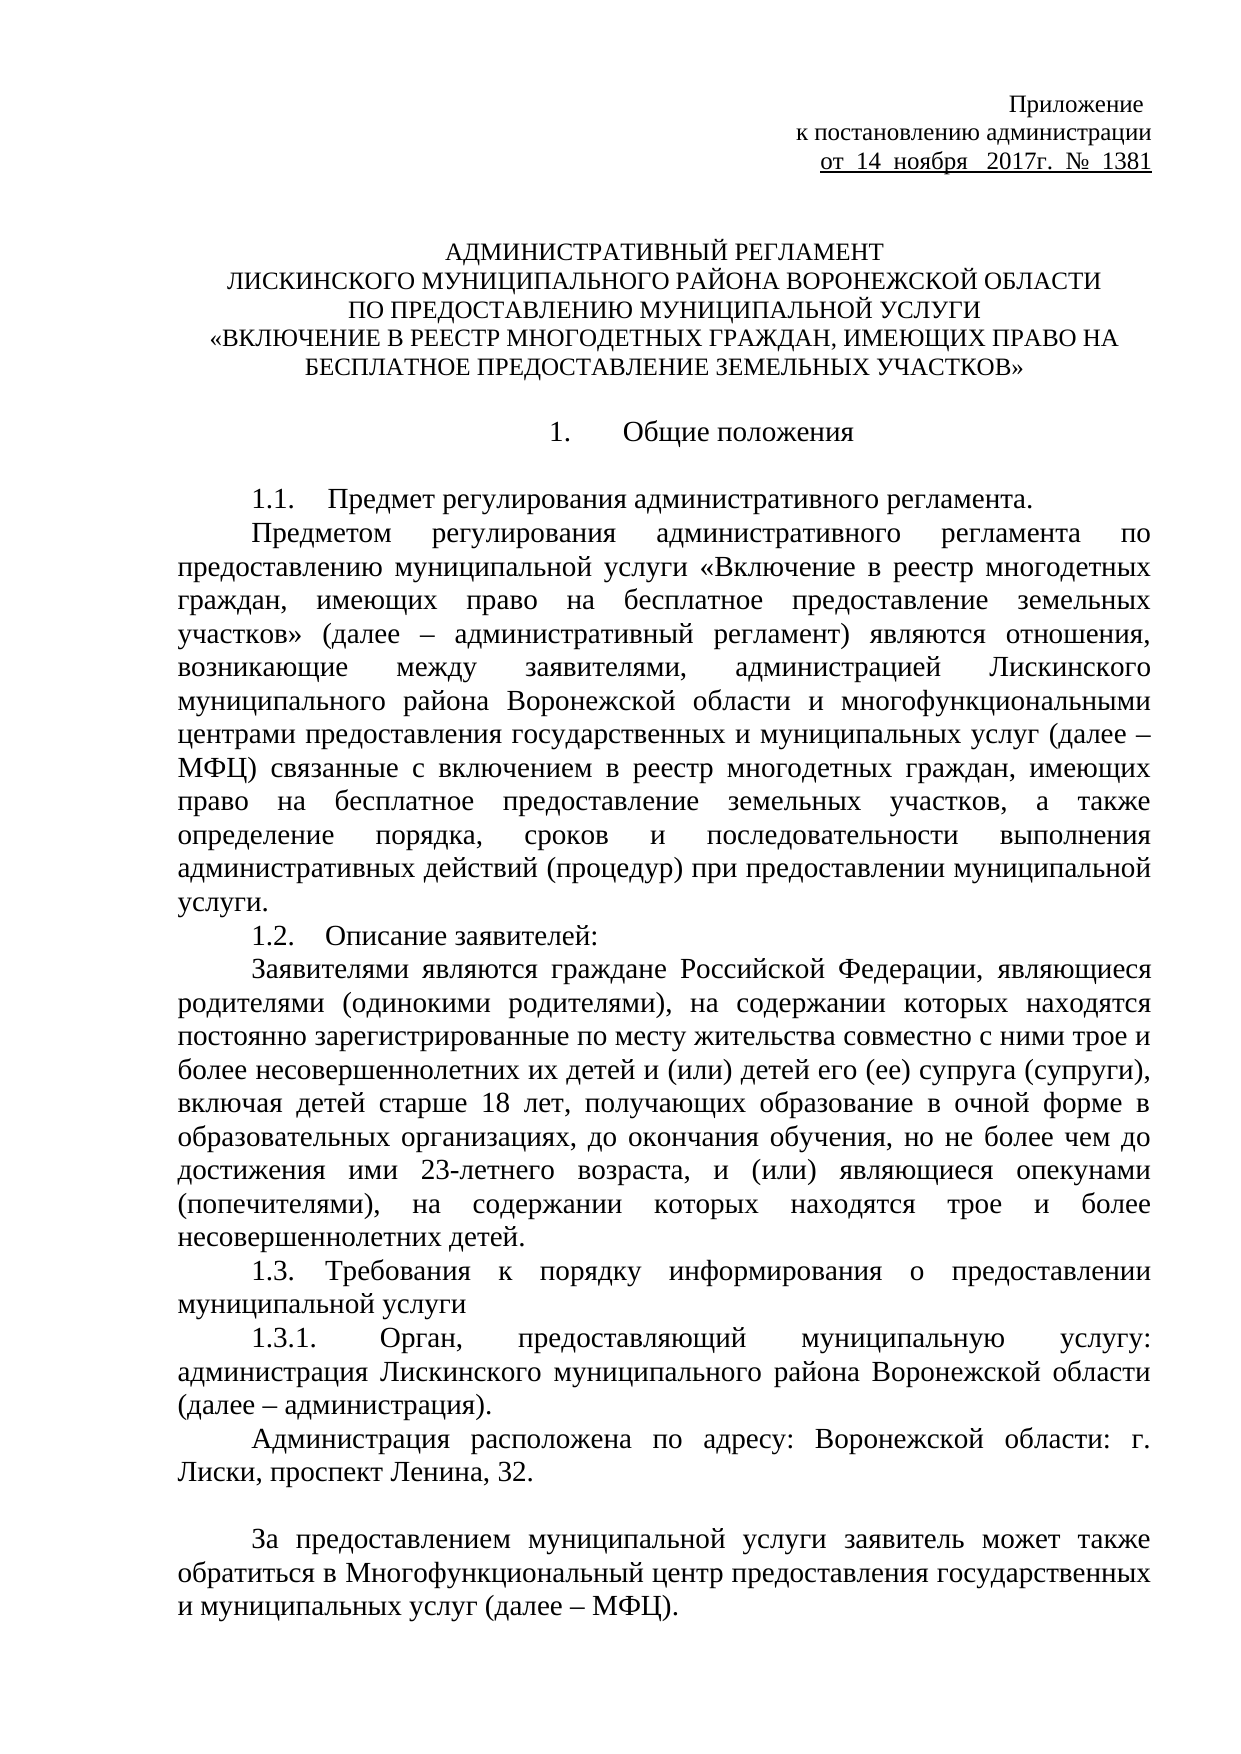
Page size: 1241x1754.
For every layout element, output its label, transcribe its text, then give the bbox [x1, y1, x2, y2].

text Администрация расположена по адресу: Воронежской области: г. Лиски, проспект Ленина, 32. [177, 1421, 1152, 1488]
text ЛИСКИНСКОГО МУНИЦИПАЛЬНОГО РАЙОНА ВОРОНЕЖСКОЙ ОБЛАСТИ [177, 266, 1152, 295]
list Общие положения [177, 414, 1152, 448]
text АДМИНИСТРАТИВНЫЙ РЕГЛАМЕНТ [177, 237, 1152, 266]
text Заявителями являются граждане Российской Федерации, являющиеся родителями (одинокими родителями), на содержании которых находятся постоянно зарегистрированные по месту жительства совместно с ними трое и более несовершеннолетних их детей и (или) детей его (ее) супруга (супруги), включая детей старше 18 лет, получающих образование в очной форме в образовательных организациях, до окончания обучения, но не более чем до достижения ими 23-летнего возраста, и (или) являющиеся опекунами (попечителями), на содержании которых находятся трое и более несовершеннолетних детей. [177, 951, 1152, 1253]
list Предмет регулирования административного регламента. [177, 482, 1152, 515]
text За предоставлением муниципальной услуги заявитель может также обратиться в Многофункциональный центр предоставления государственных и муниципальных услуг (далее – МФЦ). [177, 1521, 1152, 1622]
text от 14 ноября 2017г. № 1381 [177, 146, 1152, 175]
text ПО ПРЕДОСТАВЛЕНИЮ МУНИЦИПАЛЬНОЙ УСЛУГИ [177, 295, 1152, 323]
text «ВКЛЮЧЕНИЕ В РЕЕСТР МНОГОДЕТНЫХ ГРАЖДАН, ИМЕЮЩИХ ПРАВО НА БЕСПЛАТНОЕ ПРЕДОСТАВЛЕНИЕ ЗЕМЕЛЬНЫХ УЧАСТКОВ» [177, 323, 1152, 381]
list Описание заявителей: [177, 918, 1152, 951]
list Требования к порядку информирования о предоставлении муниципальной услуги [177, 1253, 1152, 1320]
list Орган, предоставляющий муниципальную услугу: администрация Лискинского муниципального района Воронежской области (далее – администрация). [177, 1320, 1152, 1421]
text Приложение [177, 89, 1152, 117]
text к постановлению администрации [177, 117, 1152, 146]
text Предметом регулирования административного регламента по предоставлению муниципальной услуги «Включение в реестр многодетных граждан, имеющих право на бесплатное предоставление земельных участков» (далее – административный регламент) являются отношения, возникающие между заявителями, администрацией Лискинского муниципального района Воронежской области и многофункциональными центрами предоставления государственных и муниципальных услуг (далее – МФЦ) связанные с включением в реестр многодетных граждан, имеющих право на бесплатное предоставление земельных участков, а также определение порядка, сроков и последовательности выполнения административных действий (процедур) при предоставлении муниципальной услуги. [177, 515, 1152, 918]
